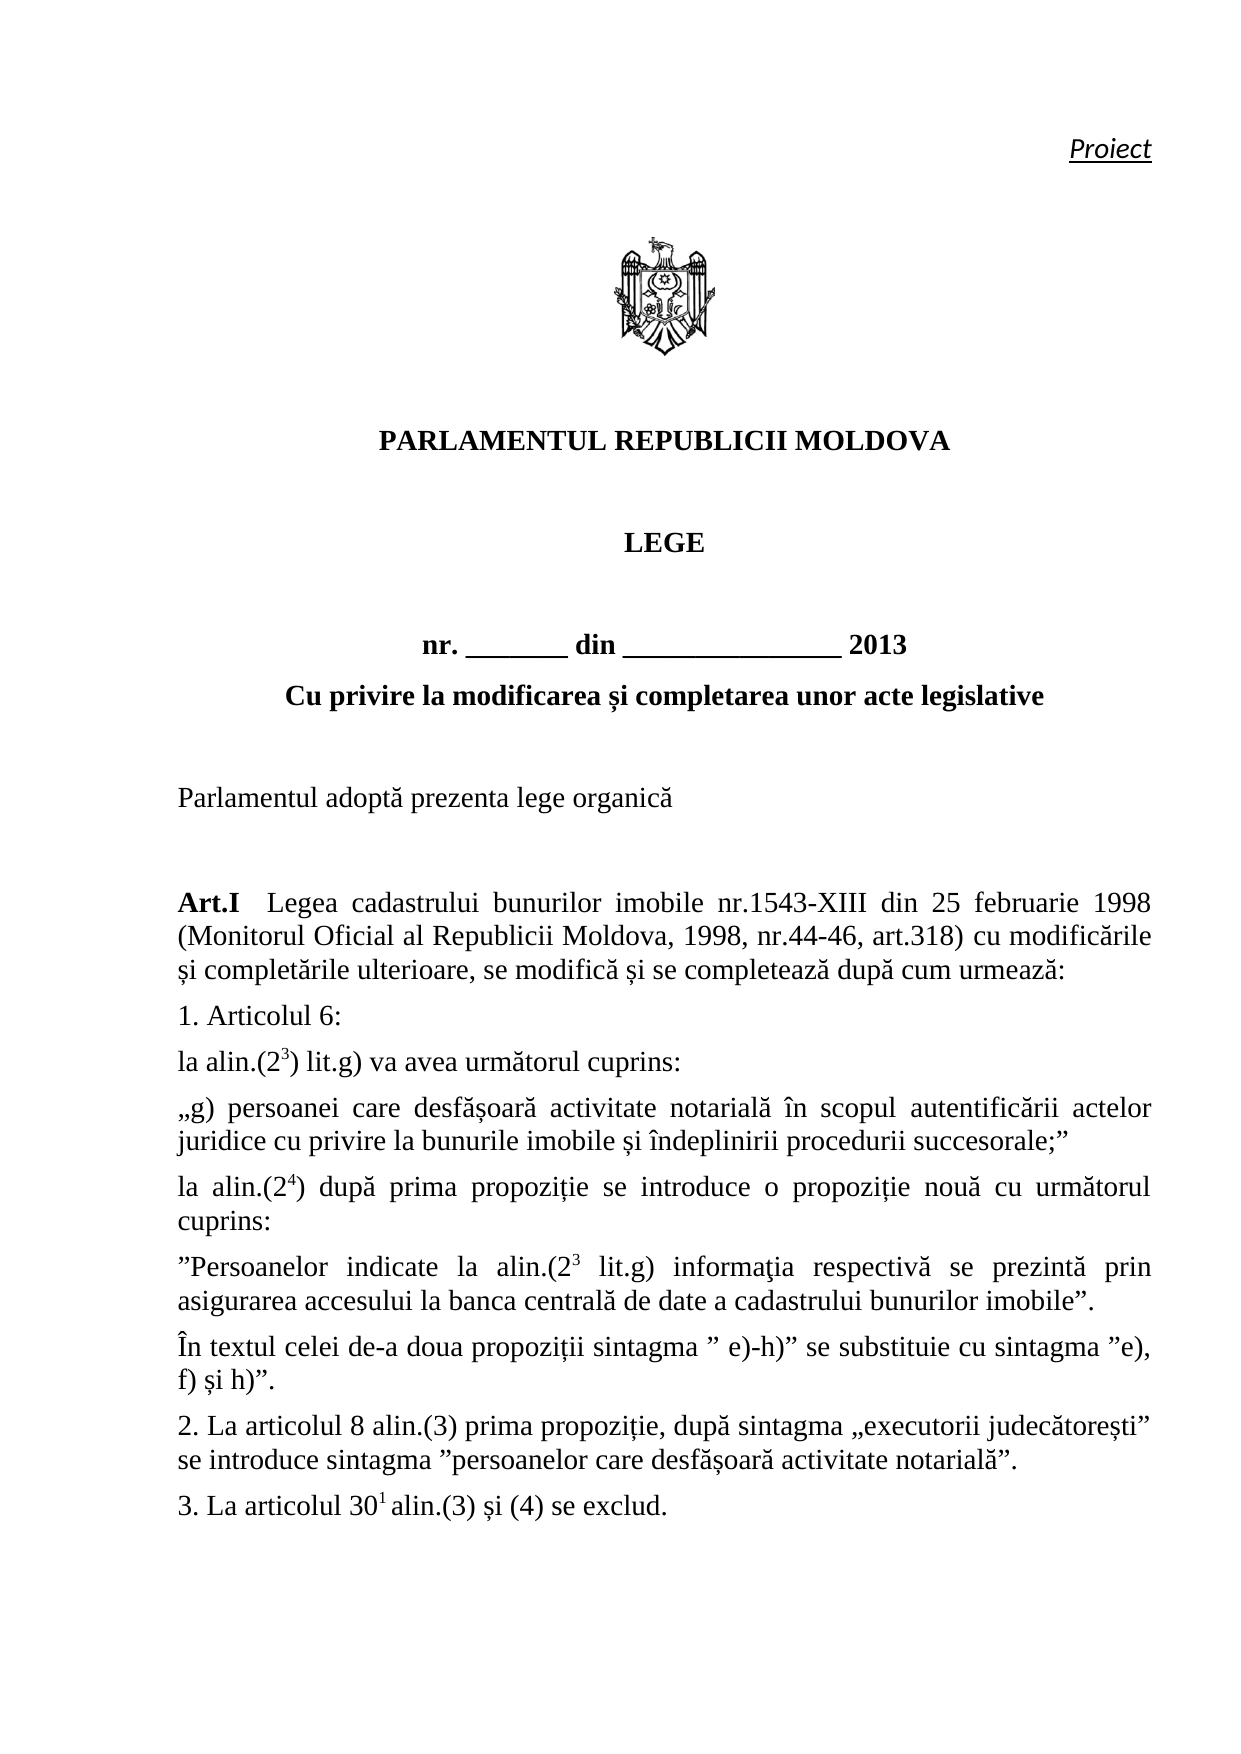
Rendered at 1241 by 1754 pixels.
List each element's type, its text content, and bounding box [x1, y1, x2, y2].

text la alin.(23) lit.g) va avea următorul cuprins: [177, 1044, 1152, 1077]
text ”Persoanelor indicate la alin.(23 lit.g) informaţia respectivă se prezintă prin asigurarea accesului la banca centrală de date a cadastrului bunurilor imobile”. [177, 1249, 1152, 1316]
text În textul celei de-a doua propoziții sintagma ” e)-h)” se substituie cu sintagma ”e), f) și h)”. [177, 1329, 1152, 1396]
text 2. La articolul 8 alin.(3) prima propoziție, după sintagma „executorii judecătorești” se introduce sintagma ”persoanelor care desfășoară activitate notarială”. [177, 1408, 1152, 1475]
text Parlamentul adoptă prezenta lege organică [177, 780, 1152, 814]
text la alin.(24) după prima propoziție se introduce o propoziție nouă cu următorul cuprins: [177, 1169, 1152, 1237]
text 3. La articolul 301 alin.(3) și (4) se exclud. [177, 1488, 1152, 1521]
text Art.I Legea cadastrului bunurilor imobile nr.1543-XIII din 25 februarie 1998 (Monitorul Oficial al Republicii Moldova, 1998, nr.44-46, art.318) cu modificările și completările ulterioare, se modifică și se completează după cum urmează: [177, 885, 1152, 985]
picture [613, 237, 715, 356]
text Cu privire la modificarea și completarea unor acte legislative [177, 678, 1152, 712]
text PARLAMENTUL REPUBLICII MOLDOVA [177, 423, 1152, 457]
text 1. Articolul 6: [177, 998, 1152, 1031]
text Proiect [177, 131, 1152, 166]
text LEGE [177, 525, 1152, 559]
text nr. _______ din _______________ 2013 [177, 627, 1152, 661]
text „g) persoanei care desfășoară activitate notarială în scopul autentificării actelor juridice cu privire la bunurile imobile și îndeplinirii procedurii succesorale;” [177, 1090, 1152, 1157]
